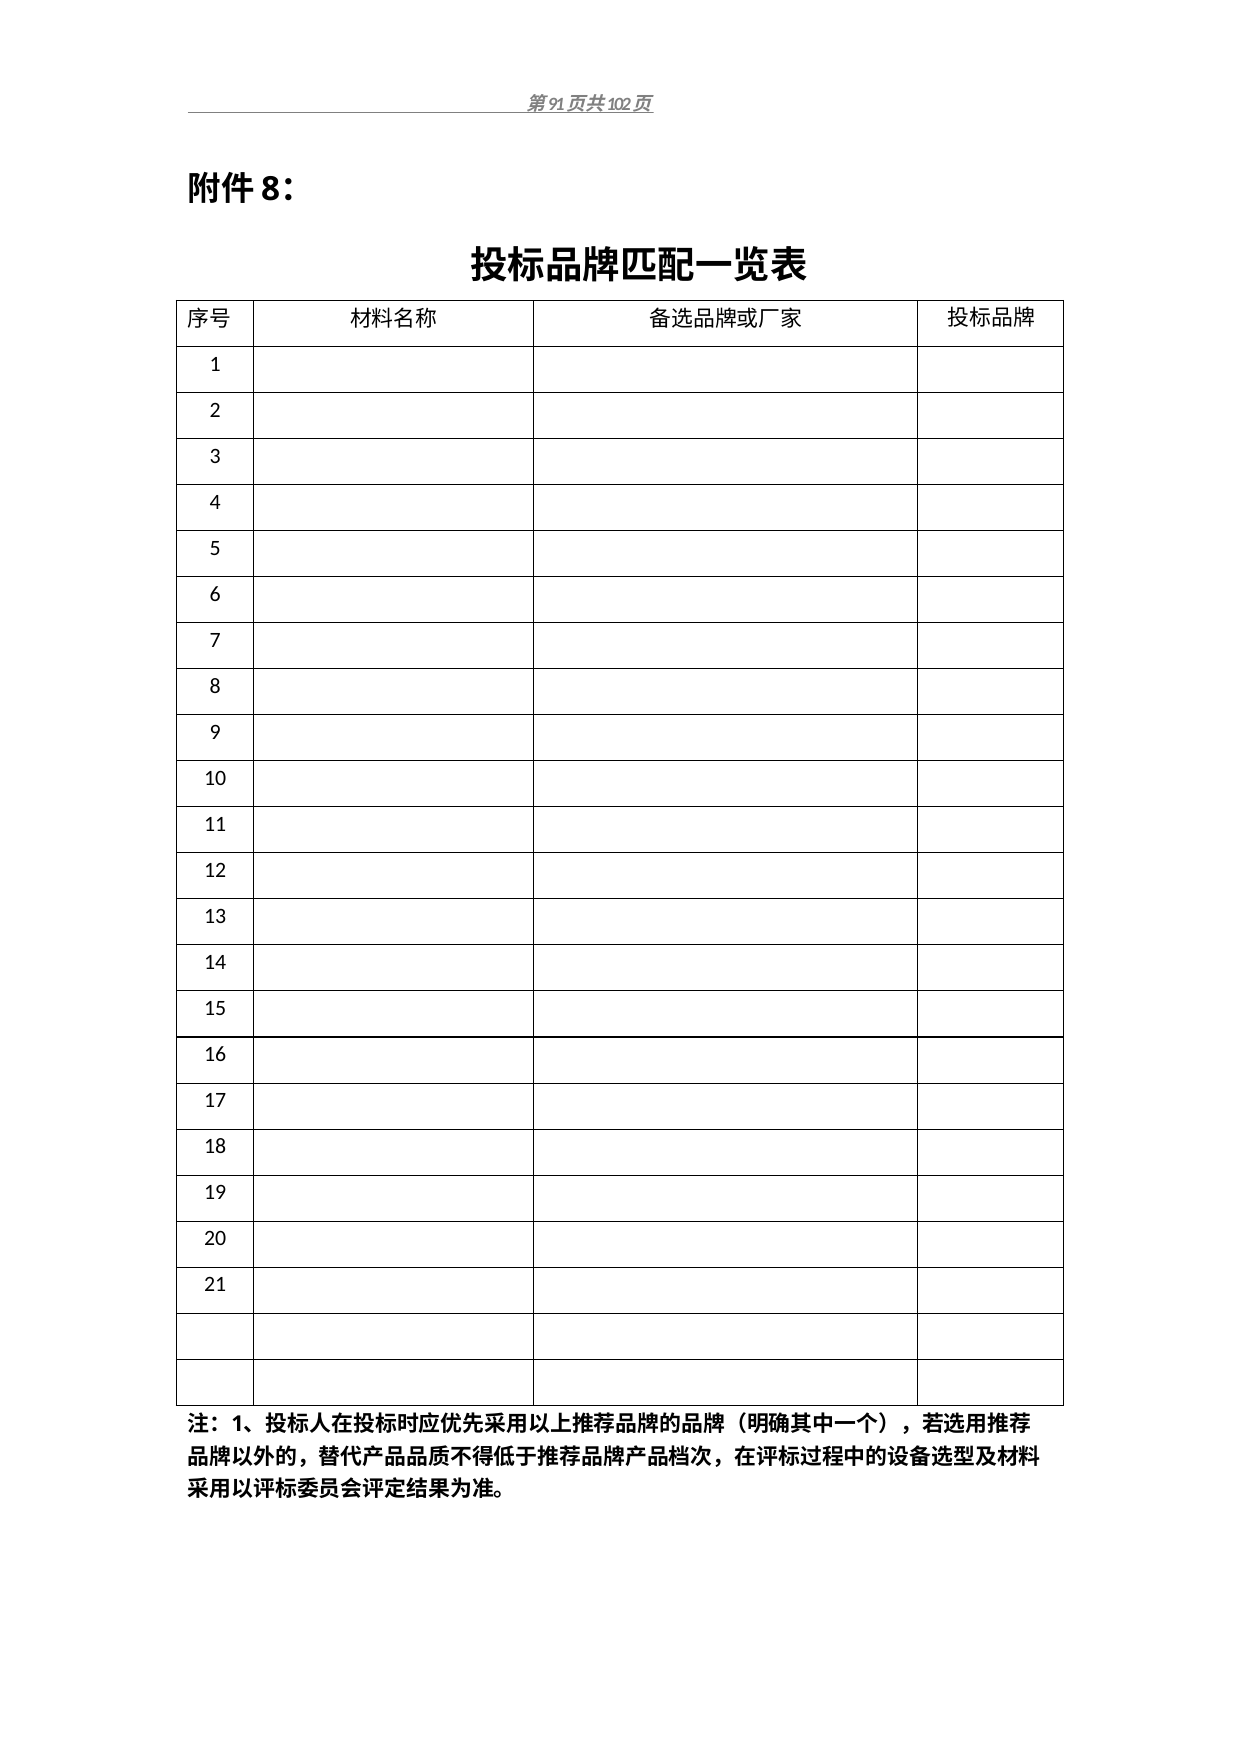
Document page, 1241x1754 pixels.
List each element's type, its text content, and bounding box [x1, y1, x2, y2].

table_cell [177, 1360, 253, 1405]
table_cell [918, 1360, 1063, 1405]
table_cell [254, 577, 533, 622]
table_cell [534, 899, 917, 944]
table_cell [254, 715, 533, 760]
text 投标品牌匹配一览表 [187, 234, 1053, 289]
table_cell 8 [177, 669, 253, 714]
table_cell 19 [177, 1176, 253, 1221]
table_cell [918, 991, 1063, 1036]
table_cell 2 [177, 393, 253, 438]
table_cell [254, 761, 533, 806]
table_cell [534, 577, 917, 622]
table_cell [177, 1314, 253, 1359]
table_cell [918, 1130, 1063, 1174]
table_cell [254, 485, 533, 530]
table_cell [254, 1222, 533, 1267]
table_header 投标品牌 [918, 301, 1063, 346]
table_cell [534, 1084, 917, 1128]
table_header 序号 [177, 301, 253, 346]
table_cell [534, 531, 917, 576]
table_cell [534, 1268, 917, 1313]
table_cell [254, 1268, 533, 1313]
table_cell [918, 439, 1063, 484]
table_cell 4 [177, 485, 253, 530]
table_cell 14 [177, 945, 253, 990]
table_cell [918, 393, 1063, 438]
table_cell 3 [177, 439, 253, 484]
table_cell [534, 393, 917, 438]
table_cell 10 [177, 761, 253, 806]
table_cell [534, 853, 917, 898]
table_cell [918, 485, 1063, 530]
table_cell 15 [177, 991, 253, 1036]
table_cell [534, 1038, 917, 1082]
table_cell [534, 439, 917, 484]
table_header 备选品牌或厂家 [534, 301, 917, 346]
table_cell [918, 761, 1063, 806]
table_cell [534, 1222, 917, 1267]
table_header 材料名称 [254, 301, 533, 346]
table_cell [534, 485, 917, 530]
table_cell [918, 1038, 1063, 1082]
table_cell [254, 1176, 533, 1221]
table_cell 20 [177, 1222, 253, 1267]
table_cell [254, 991, 533, 1036]
table_cell [918, 807, 1063, 852]
table_cell 1 [177, 347, 253, 392]
table_cell [254, 347, 533, 392]
table_cell 6 [177, 577, 253, 622]
table_cell [254, 899, 533, 944]
table_cell [254, 807, 533, 852]
table_cell 12 [177, 853, 253, 898]
text 附件8： [187, 162, 1053, 210]
table_cell [918, 899, 1063, 944]
table_cell 5 [177, 531, 253, 576]
table_cell [918, 1176, 1063, 1221]
table_cell [918, 347, 1063, 392]
table_cell [534, 1176, 917, 1221]
table_cell 17 [177, 1084, 253, 1128]
table_cell [534, 945, 917, 990]
table_cell [254, 1360, 533, 1405]
table_cell 11 [177, 807, 253, 852]
table_cell [254, 1084, 533, 1128]
table_cell 16 [177, 1038, 253, 1082]
table_cell [254, 669, 533, 714]
table_cell [534, 1360, 917, 1405]
table_cell [534, 623, 917, 668]
table_cell 7 [177, 623, 253, 668]
table_cell [918, 1222, 1063, 1267]
table_cell [534, 1130, 917, 1174]
text 注：1、投标人在投标时应优先采用以上推荐品牌的品牌（明确其中一个），若选用推荐品牌以外的，替代产品品质不得低于推荐品牌产品档次，在评标过程中的设备选型及材料采用以评标委员会评定结果为准。 [187, 1406, 1053, 1503]
table_cell 18 [177, 1130, 253, 1174]
table_cell [254, 1038, 533, 1082]
table_cell [918, 531, 1063, 576]
table_cell [918, 577, 1063, 622]
table_cell [918, 1268, 1063, 1313]
table_cell [254, 623, 533, 668]
table_cell [918, 1084, 1063, 1128]
table_cell [534, 669, 917, 714]
table_cell [534, 1314, 917, 1359]
table_cell [534, 807, 917, 852]
table_cell [918, 1314, 1063, 1359]
table_cell [254, 393, 533, 438]
table_cell [534, 991, 917, 1036]
table_cell 21 [177, 1268, 253, 1313]
table_cell [254, 439, 533, 484]
table_cell 9 [177, 715, 253, 760]
table_cell [918, 623, 1063, 668]
table_cell [918, 853, 1063, 898]
table_cell [534, 715, 917, 760]
table_cell [254, 1130, 533, 1174]
table_cell [254, 853, 533, 898]
table_cell [254, 531, 533, 576]
table_cell [534, 761, 917, 806]
table_cell [534, 347, 917, 392]
table_cell [918, 669, 1063, 714]
table_cell 13 [177, 899, 253, 944]
table_cell [918, 945, 1063, 990]
table_cell [254, 945, 533, 990]
table_cell [918, 715, 1063, 760]
table_cell [254, 1314, 533, 1359]
